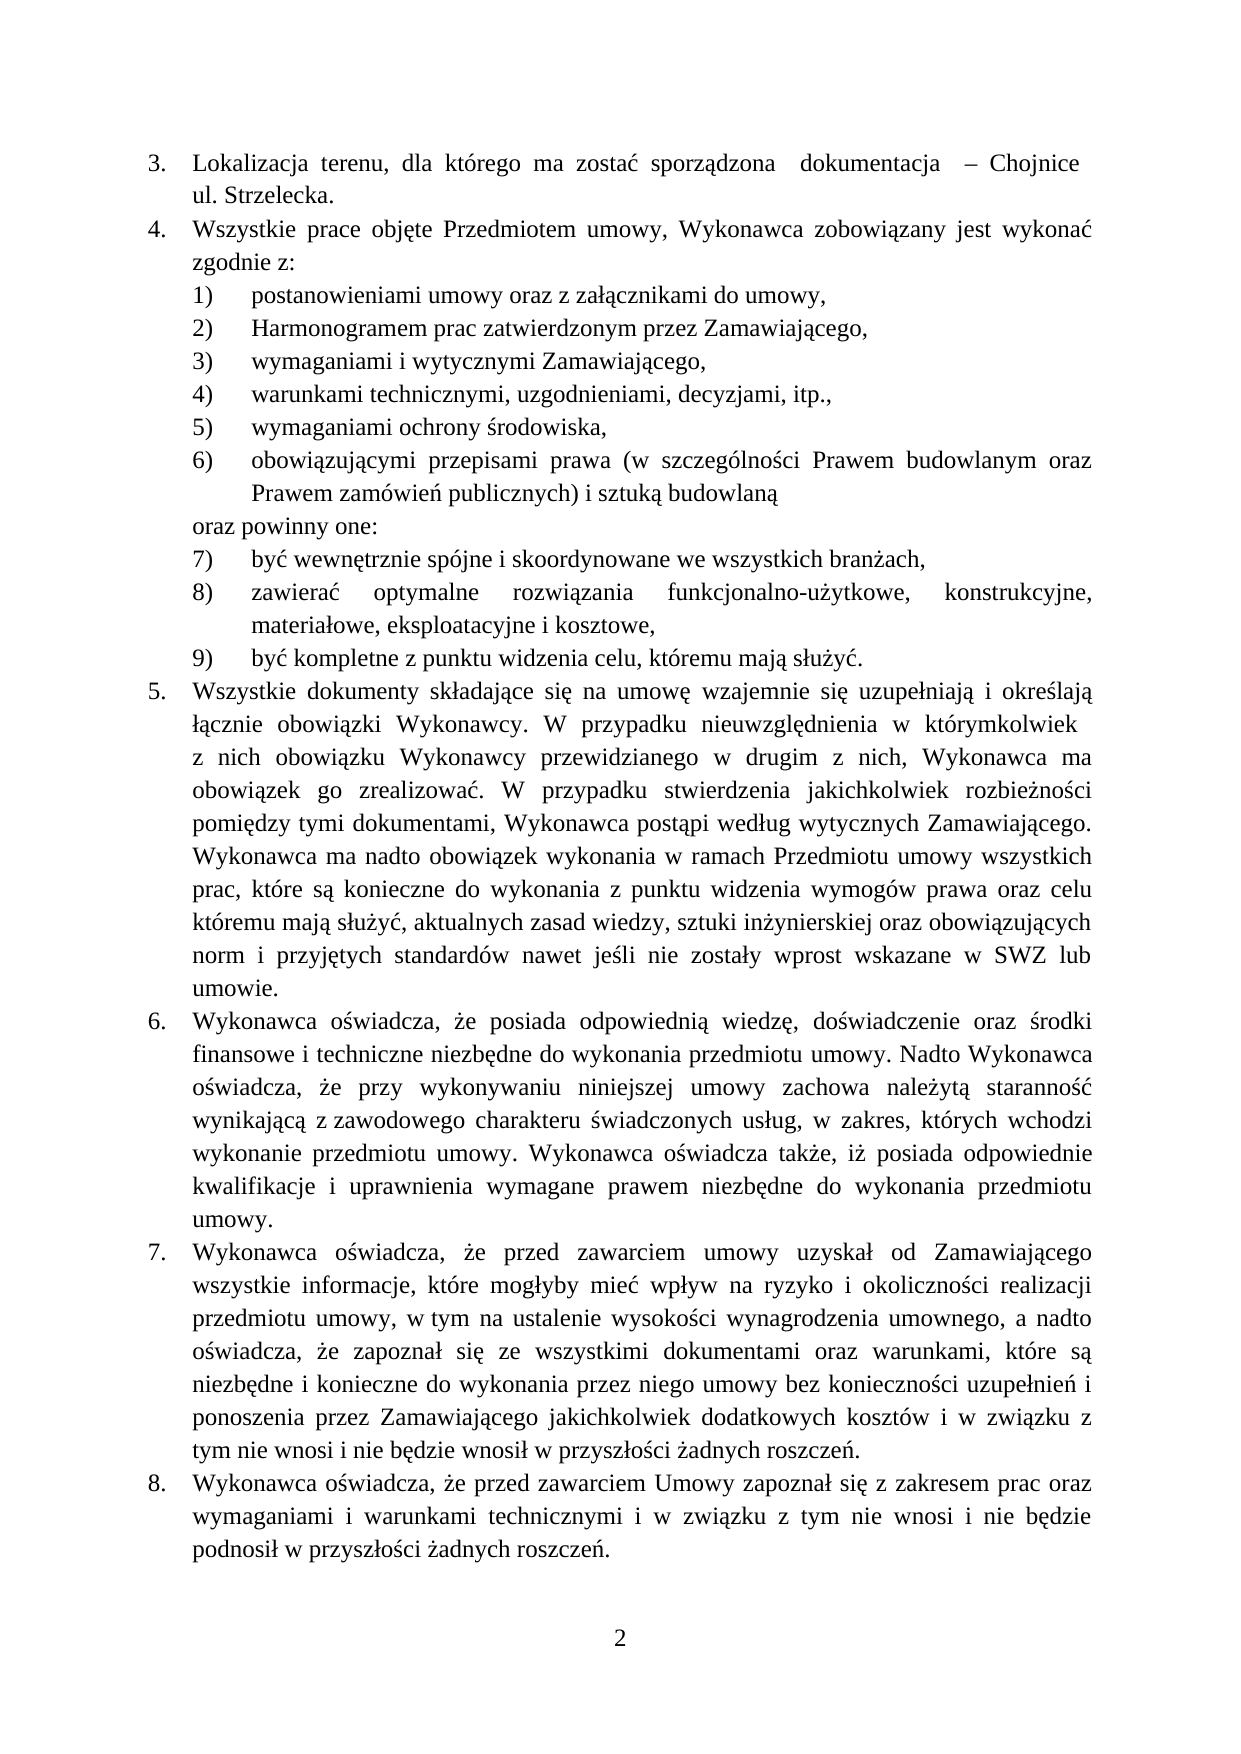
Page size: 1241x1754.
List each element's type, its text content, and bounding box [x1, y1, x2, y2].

list wymaganiami i wytycznymi Zamawiającego, [192, 346, 1093, 374]
list Wykonawca oświadcza, że posiada odpowiednią wiedzę, doświadczenie oraz środki finansowe i techniczne niezbędne do wykonania przedmiotu umowy. Nadto Wykonawca oświadcza, że przy wykonywaniu niniejszej umowy zachowa należytą staranność wynikającą z zawodowego charakteru świadczonych usług, w zakres, których wchodzi wykonanie przedmiotu umowy. Wykonawca oświadcza także, iż posiada odpowiednie kwalifikacje i uprawnienia wymagane prawem niezbędne do wykonania przedmiotu umowy. [148, 1006, 1093, 1233]
list warunkami technicznymi, uzgodnieniami, decyzjami, itp., [192, 379, 1093, 407]
list postanowieniami umowy oraz z załącznikami do umowy, [192, 280, 1093, 308]
list być kompletne z punktu widzenia celu, któremu mają służyć. [192, 643, 1093, 672]
list Wykonawca oświadcza, że przed zawarciem umowy uzyskał od Zamawiającego wszystkie informacje, które mogłyby mieć wpływ na ryzyko i okoliczności realizacji przedmiotu umowy, w tym na ustalenie wysokości wynagrodzenia umownego, a nadto oświadcza, że zapoznał się ze wszystkimi dokumentami oraz warunkami, które są niezbędne i konieczne do wykonania przez niego umowy bez konieczności uzupełnień i ponoszenia przez Zamawiającego jakichkolwiek dodatkowych kosztów i w związku z tym nie wnosi i nie będzie wnosił w przyszłości żadnych roszczeń. [148, 1237, 1093, 1464]
list Wszystkie prace objęte Przedmiotem umowy, Wykonawca zobowiązany jest wykonać zgodnie z: [148, 214, 1093, 275]
list Wykonawca oświadcza, że przed zawarciem Umowy zapoznał się z zakresem prac oraz wymaganiami i warunkami technicznymi i w związku z tym nie wnosi i nie będzie podnosił w przyszłości żadnych roszczeń. [148, 1468, 1093, 1563]
list Lokalizacja terenu, dla którego ma zostać sporządzona dokumentacja – Chojnice ul. Strzelecka. [148, 148, 1093, 209]
list być wewnętrznie spójne i skoordynowane we wszystkich branżach, [192, 544, 1093, 573]
list wymaganiami ochrony środowiska, [192, 412, 1093, 441]
list oraz powinny one: [192, 511, 1093, 539]
list Wszystkie dokumenty składające się na umowę wzajemnie się uzupełniają i określają łącznie obowiązki Wykonawcy. W przypadku nieuwzględnienia w którymkolwiek z nich obowiązku Wykonawcy przewidzianego w drugim z nich, Wykonawca ma obowiązek go zrealizować. W przypadku stwierdzenia jakichkolwiek rozbieżności pomiędzy tymi dokumentami, Wykonawca postąpi według wytycznych Zamawiającego. Wykonawca ma nadto obowiązek wykonania w ramach Przedmiotu umowy wszystkich prac, które są konieczne do wykonania z punktu widzenia wymogów prawa oraz celu któremu mają służyć, aktualnych zasad wiedzy, sztuki inżynierskiej oraz obowiązujących norm i przyjętych standardów nawet jeśli nie zostały wprost wskazane w SWZ lub umowie. [148, 676, 1093, 1002]
list Harmonogramem prac zatwierdzonym przez Zamawiającego, [192, 313, 1093, 341]
list zawierać optymalne rozwiązania funkcjonalno-użytkowe, konstrukcyjne, materiałowe, eksploatacyjne i kosztowe, [192, 577, 1093, 639]
list obowiązującymi przepisami prawa (w szczególności Prawem budowlanym oraz Prawem zamówień publicznych) i sztuką budowlaną [192, 445, 1093, 507]
